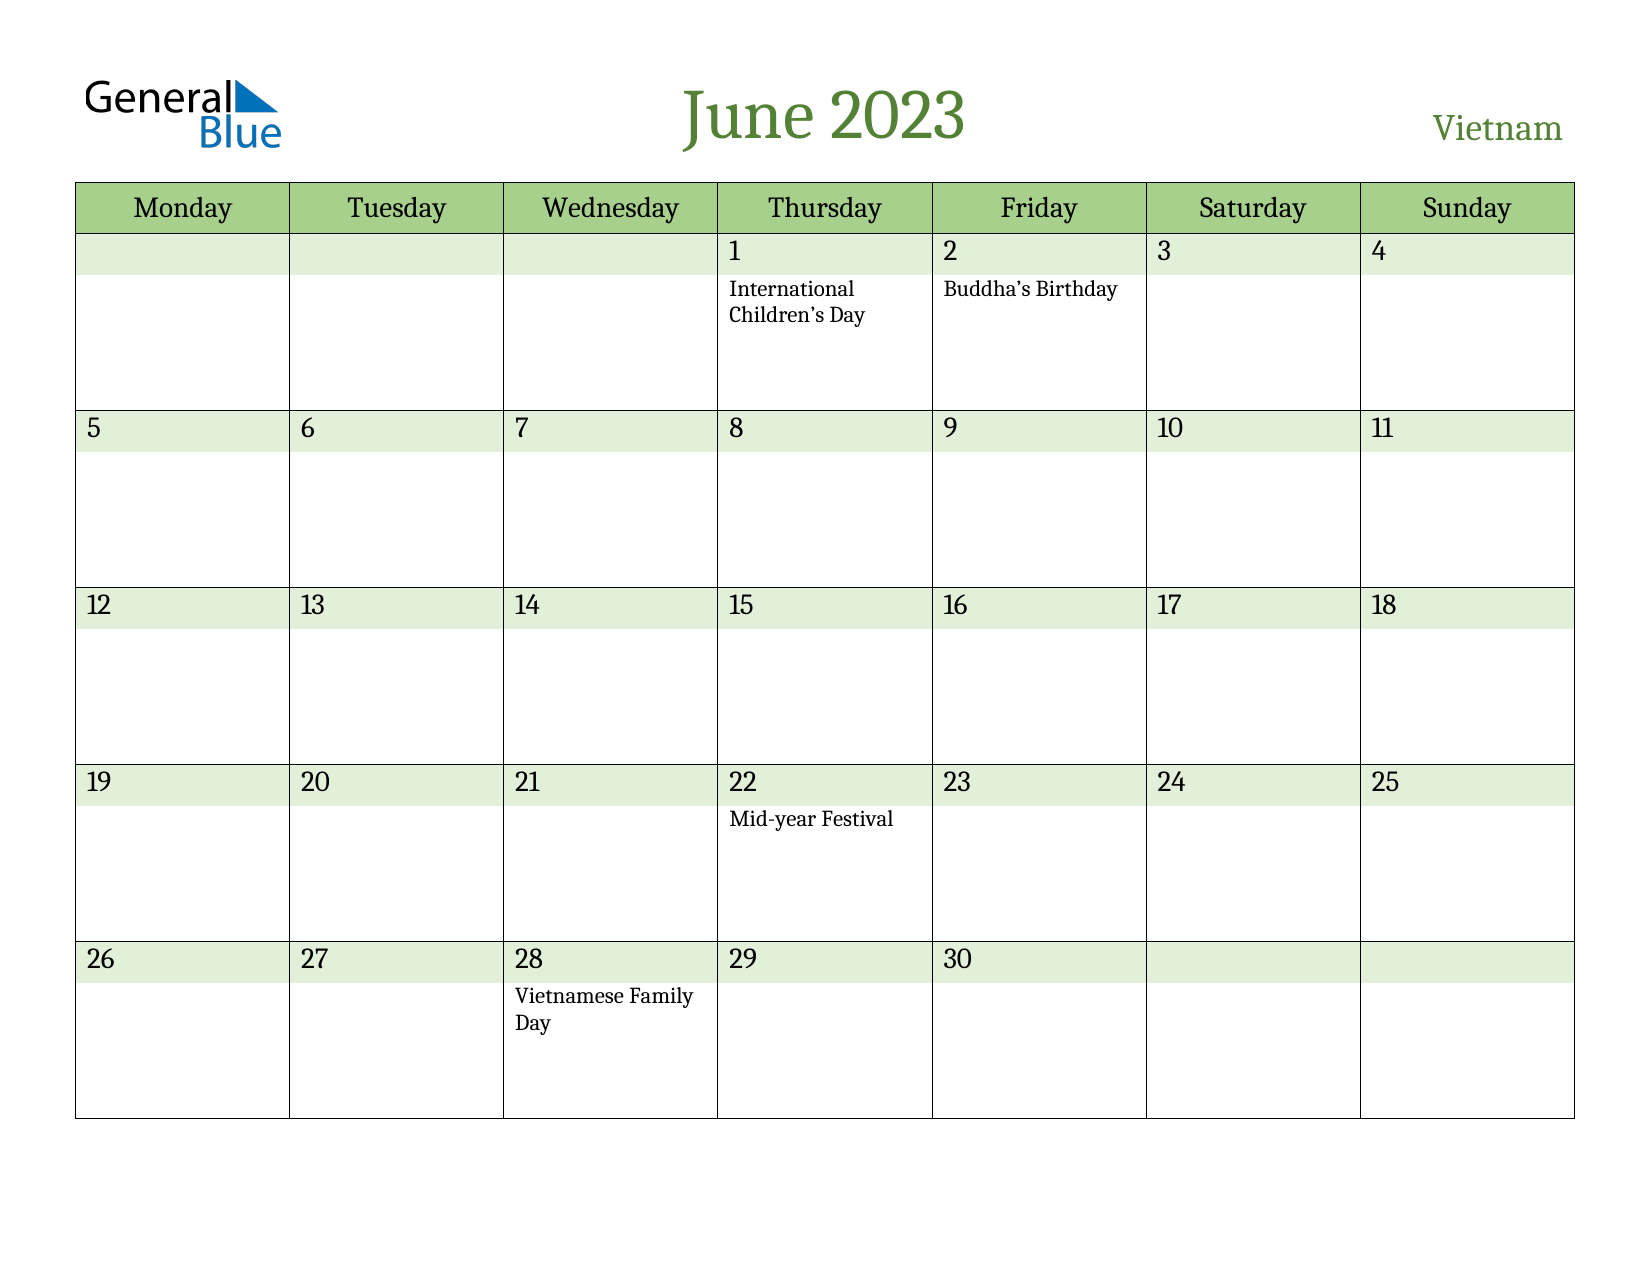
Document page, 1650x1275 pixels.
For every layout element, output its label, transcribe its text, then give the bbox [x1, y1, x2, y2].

table_cell 15 [718, 588, 932, 629]
table_cell [504, 234, 717, 275]
table_cell 5 [76, 411, 289, 452]
table_cell [76, 806, 289, 941]
table_cell [1147, 942, 1360, 983]
table_cell [290, 275, 503, 410]
table_cell 22 [718, 765, 932, 806]
table_cell 29 [718, 942, 932, 983]
table_cell 19 [76, 765, 289, 806]
picture [86, 80, 281, 148]
table_cell [1361, 275, 1574, 410]
table_cell [76, 983, 289, 1118]
table_cell [1147, 452, 1360, 587]
table_cell Sunday [1361, 183, 1574, 233]
table_cell 2 [933, 234, 1146, 275]
table_cell 1 [718, 234, 932, 275]
table_header [76, 75, 503, 182]
table_cell [290, 234, 503, 275]
table_cell [290, 806, 503, 941]
table_cell Buddha’s Birthday [933, 275, 1146, 410]
table_cell [933, 452, 1146, 587]
table_cell [76, 629, 289, 764]
table_cell Thursday [718, 183, 932, 233]
table_cell [1147, 275, 1360, 410]
table_cell [76, 452, 289, 587]
table_cell [1147, 983, 1360, 1118]
table_header Vietnam [1146, 75, 1574, 182]
table_cell 4 [1361, 234, 1574, 275]
table_cell 3 [1147, 234, 1360, 275]
table_cell [290, 629, 503, 764]
table_cell 27 [290, 942, 503, 983]
table_cell 13 [290, 588, 503, 629]
table_cell 11 [1361, 411, 1574, 452]
table_cell [290, 983, 503, 1118]
table_cell 23 [933, 765, 1146, 806]
table_cell 6 [290, 411, 503, 452]
table_cell 7 [504, 411, 717, 452]
table_cell Wednesday [504, 183, 717, 233]
table_cell [504, 275, 717, 410]
table_cell 12 [76, 588, 289, 629]
table_cell 18 [1361, 588, 1574, 629]
table_cell 24 [1147, 765, 1360, 806]
table_cell [933, 983, 1146, 1118]
table_cell [933, 806, 1146, 941]
table_cell Saturday [1147, 183, 1360, 233]
table_cell [76, 275, 289, 410]
table_cell [718, 629, 932, 764]
table_cell [504, 452, 717, 587]
table_cell [718, 452, 932, 587]
table_cell 14 [504, 588, 717, 629]
table_cell 28 [504, 942, 717, 983]
table_cell [1147, 806, 1360, 941]
table_cell [1361, 806, 1574, 941]
table_cell 16 [933, 588, 1146, 629]
table_cell Friday [933, 183, 1146, 233]
table_cell Monday [76, 183, 289, 233]
table_cell 10 [1147, 411, 1360, 452]
table_cell 9 [933, 411, 1146, 452]
table_cell [504, 806, 717, 941]
table_cell [290, 452, 503, 587]
table_cell 17 [1147, 588, 1360, 629]
table_cell 30 [933, 942, 1146, 983]
table_cell International Children’s Day [718, 275, 932, 410]
table_cell 20 [290, 765, 503, 806]
table_cell [1361, 629, 1574, 764]
table_cell 21 [504, 765, 717, 806]
table_cell Vietnamese Family Day [504, 983, 717, 1118]
table_cell [1361, 983, 1574, 1118]
table_cell 8 [718, 411, 932, 452]
table_cell [504, 629, 717, 764]
table_header June 2023 [504, 75, 1146, 182]
table_cell [1147, 629, 1360, 764]
table_cell [933, 629, 1146, 764]
table_cell [76, 234, 289, 275]
table_cell 25 [1361, 765, 1574, 806]
table_cell Tuesday [290, 183, 503, 233]
table_cell [718, 983, 932, 1118]
table_cell [1361, 452, 1574, 587]
table_cell Mid-year Festival [718, 806, 932, 941]
table_cell [1361, 942, 1574, 983]
table_cell 26 [76, 942, 289, 983]
